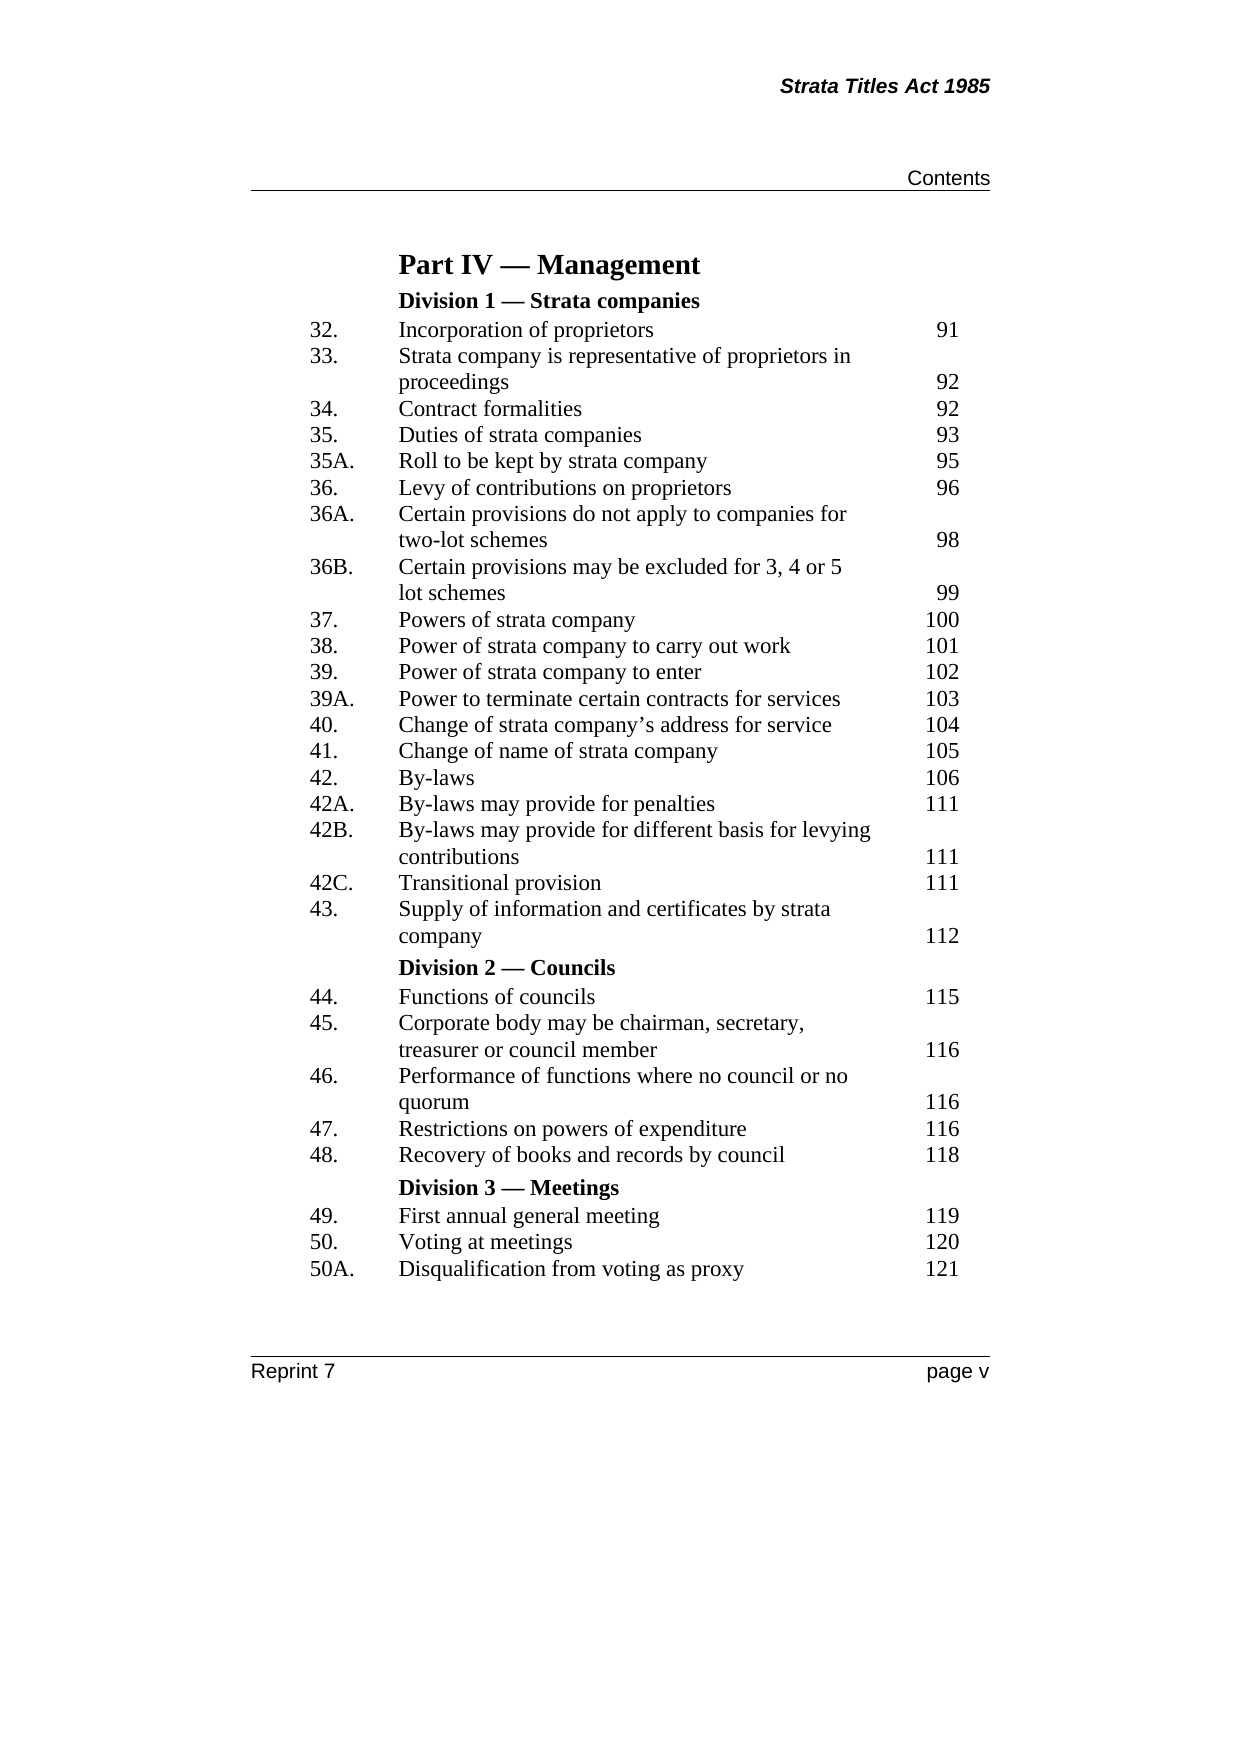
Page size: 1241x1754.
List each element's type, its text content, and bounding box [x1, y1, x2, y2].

text Part IV — Management [398, 247, 872, 281]
text 35A. Roll to be kept by strata company 95 [309, 447, 872, 474]
text 42B. By-laws may provide for different basis for levying contributions 111 [309, 816, 872, 869]
text Division 2 — Councils [398, 954, 872, 981]
text 39. Power of strata company to enter 102 [309, 658, 872, 685]
text 49. First annual general meeting 119 [309, 1202, 872, 1228]
text 42A. By-laws may provide for penalties 111 [309, 790, 872, 816]
text 32. Incorporation of proprietors 91 [309, 316, 872, 342]
text 36A. Certain provisions do not apply to companies for two-lot schemes 98 [309, 500, 872, 553]
text 42C. Transitional provision 111 [309, 869, 872, 896]
text 35. Duties of strata companies 93 [309, 421, 872, 447]
text 39A. Power to terminate certain contracts for services 103 [309, 685, 872, 711]
text 41. Change of name of strata company 105 [309, 737, 872, 764]
text 42. By-laws 106 [309, 764, 872, 790]
text 33. Strata company is representative of proprietors in proceedings 92 [309, 342, 872, 395]
text 37. Powers of strata company 100 [309, 606, 872, 632]
text Division 3 — Meetings [398, 1174, 872, 1200]
text 44. Functions of councils 115 [309, 983, 872, 1009]
text 36B. Certain provisions may be excluded for 3, 4 or 5 lot schemes 99 [309, 553, 872, 606]
text 45. Corporate body may be chairman, secretary, treasurer or council member 116 [309, 1009, 872, 1062]
text 34. Contract formalities 92 [309, 395, 872, 421]
text 48. Recovery of books and records by council 118 [309, 1141, 872, 1167]
text 46. Performance of functions where no council or no quorum 116 [309, 1062, 872, 1115]
text 38. Power of strata company to carry out work 101 [309, 632, 872, 658]
text 40. Change of strata company’s address for service 104 [309, 711, 872, 737]
text 50. Voting at meetings 120 [309, 1228, 872, 1255]
text 47. Restrictions on powers of expenditure 116 [309, 1115, 872, 1141]
text 43. Supply of information and certificates by strata company 112 [309, 896, 872, 948]
text Division 1 — Strata companies [398, 287, 872, 314]
text 50A. Disqualification from voting as proxy 121 [309, 1255, 872, 1281]
text 36. Levy of contributions on proprietors 96 [309, 474, 872, 500]
